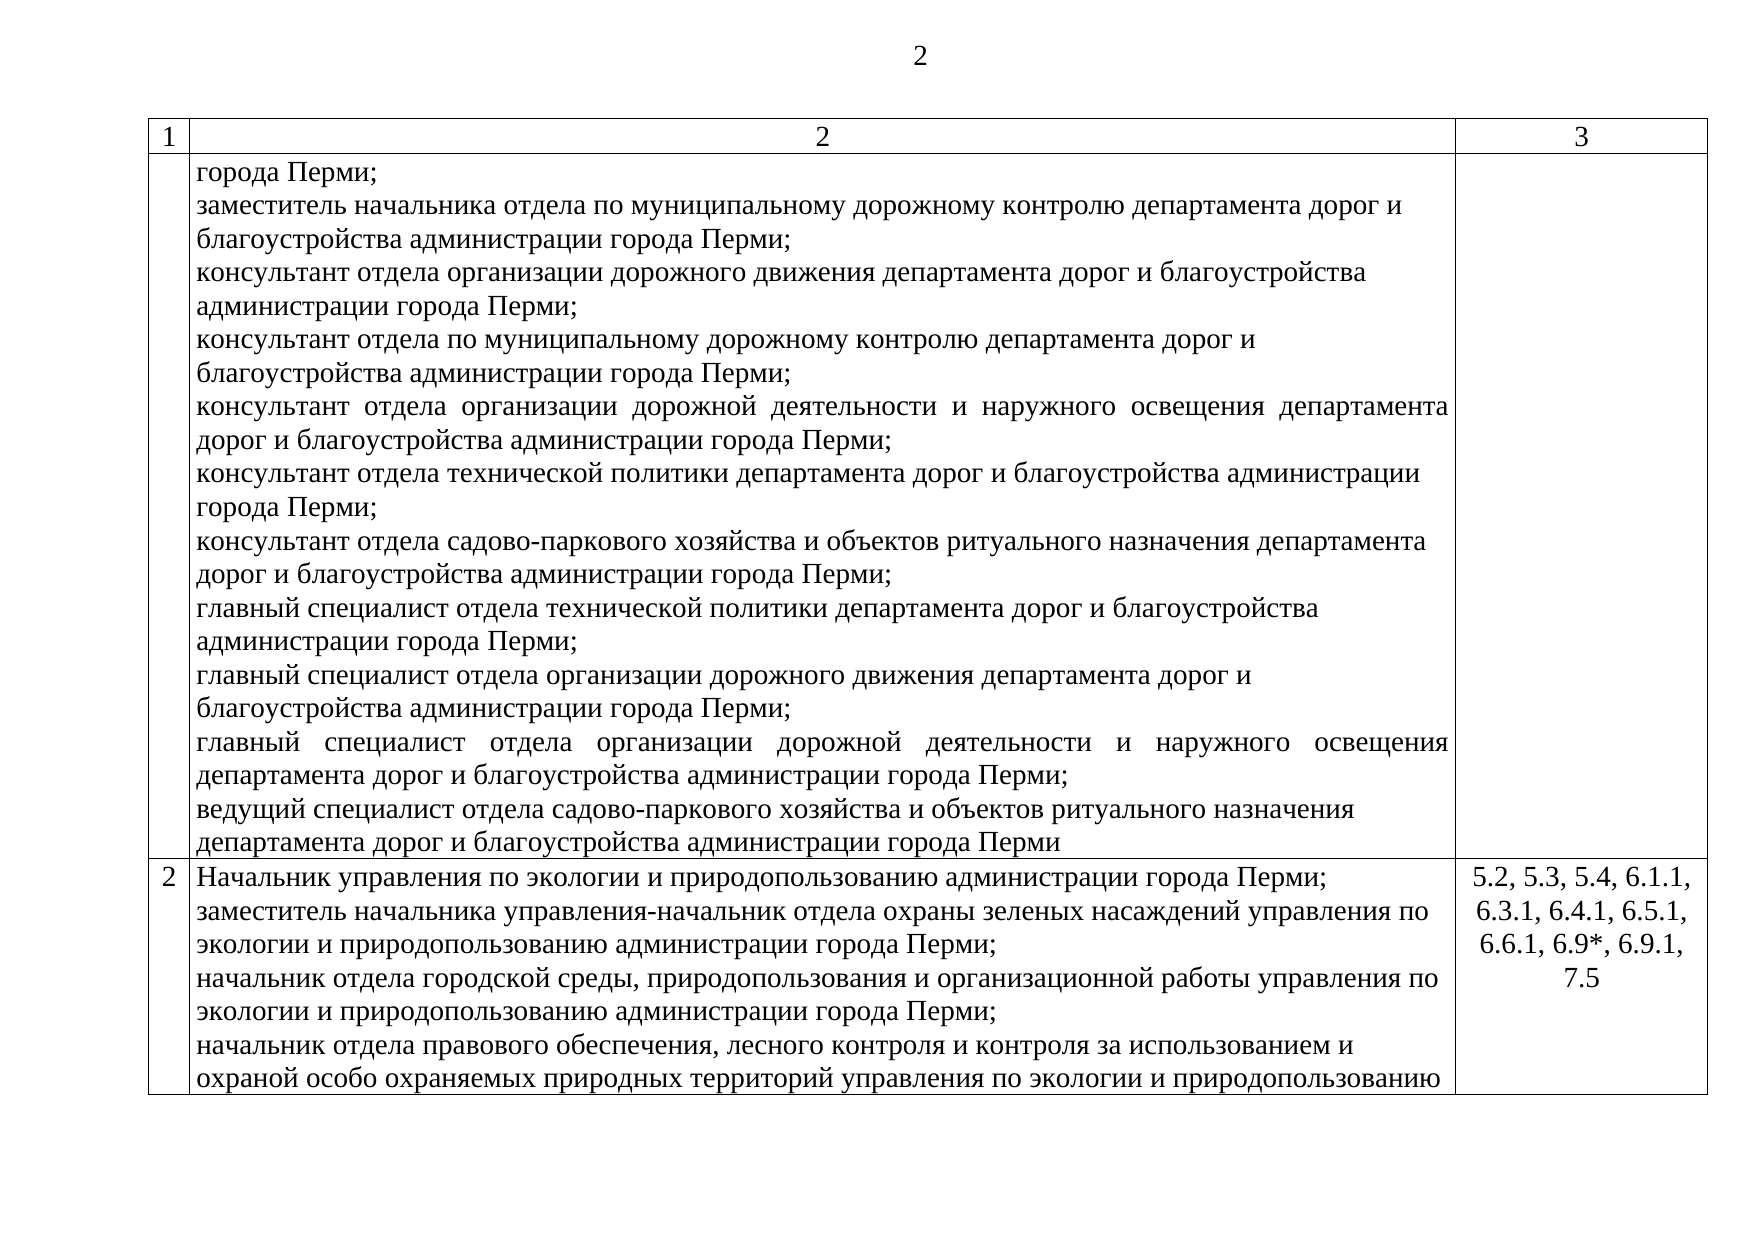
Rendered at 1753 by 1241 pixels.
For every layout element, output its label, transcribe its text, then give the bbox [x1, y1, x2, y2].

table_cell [190, 154, 1455, 858]
table_header 2 [190, 119, 1455, 153]
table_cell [1456, 859, 1707, 1094]
table_header 3 [1456, 119, 1707, 153]
table_cell 2 [149, 859, 189, 1094]
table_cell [1456, 154, 1707, 858]
table_header 1 [149, 119, 189, 153]
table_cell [190, 859, 1455, 1094]
table_cell 1 [149, 154, 189, 858]
